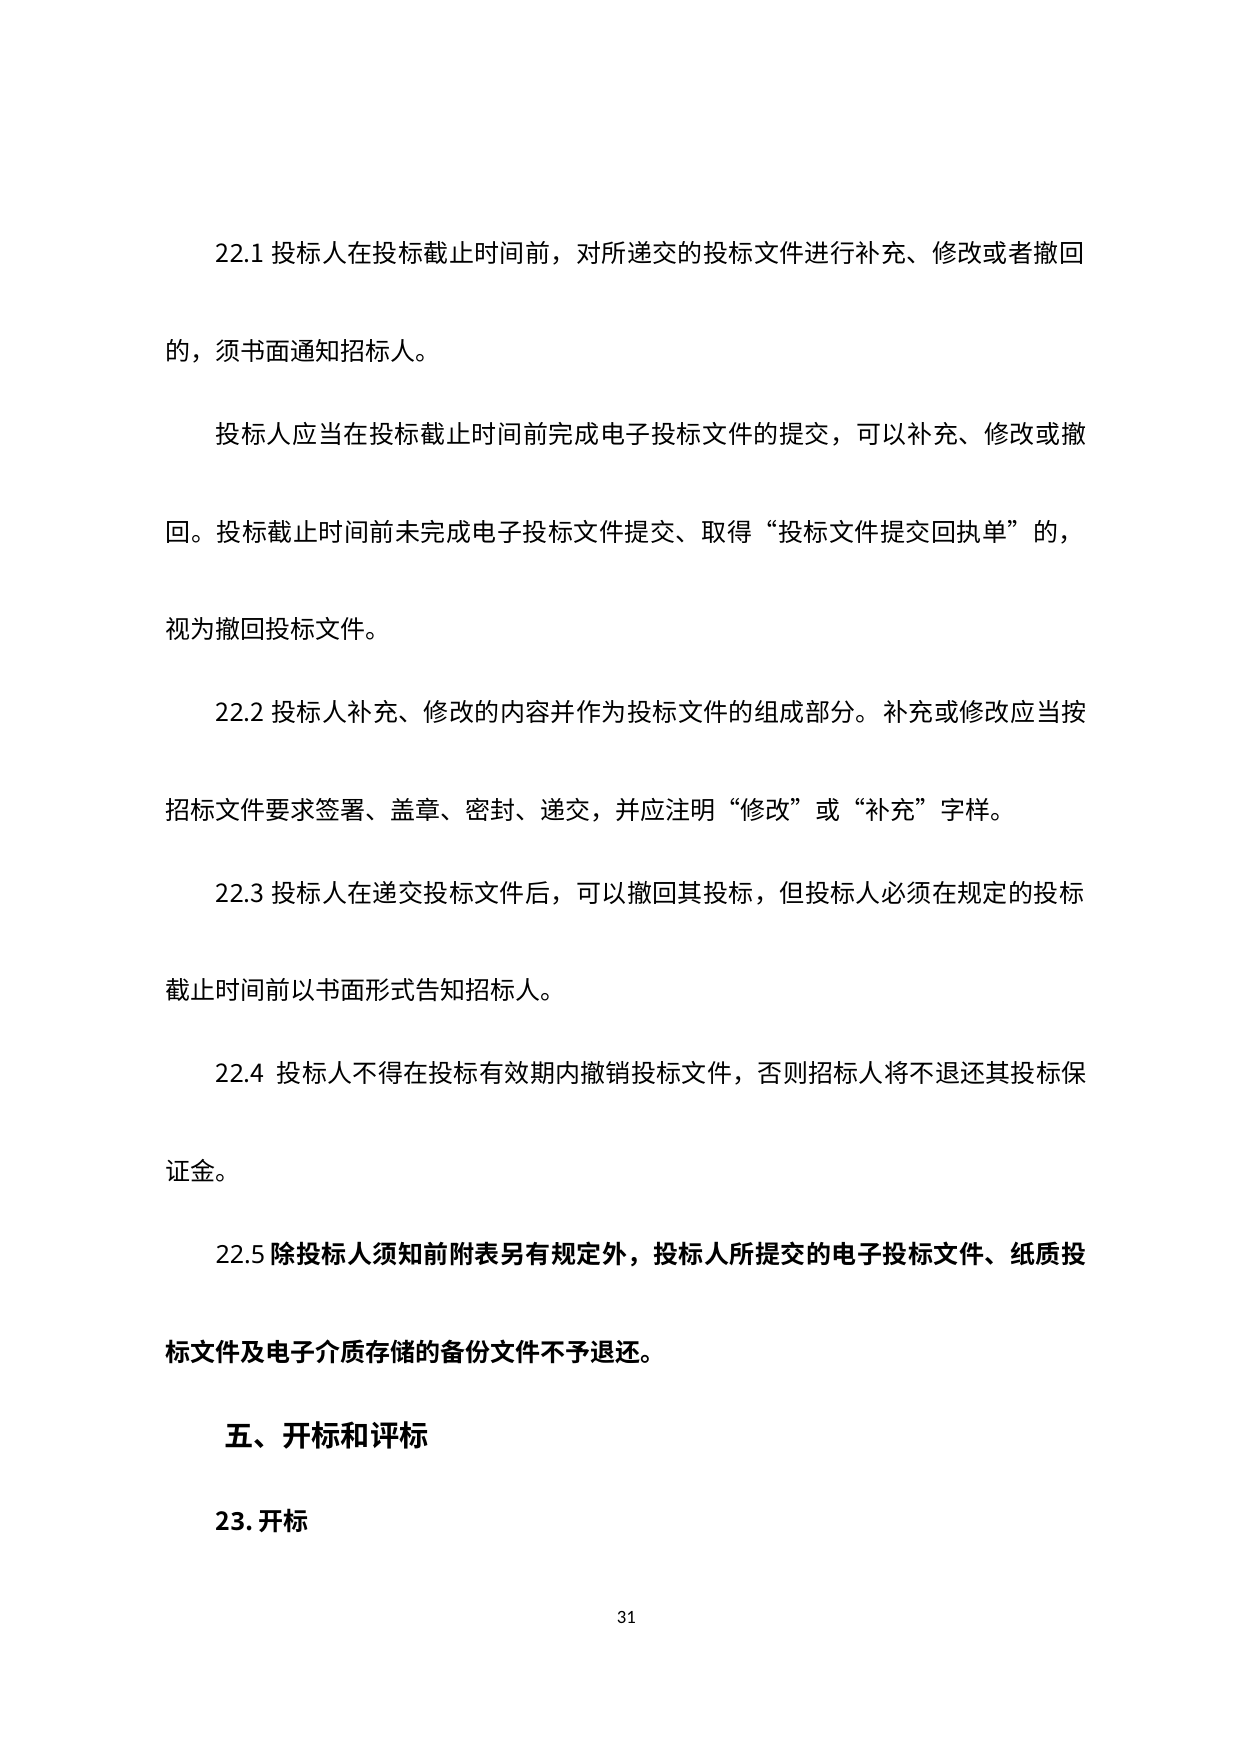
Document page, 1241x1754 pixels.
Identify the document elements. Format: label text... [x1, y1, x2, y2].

text 22.3 投标人在递交投标文件后，可以撤回其投标，但投标人必须在规定的投标截止时间前以书面形式告知招标人。 [165, 859, 1087, 1021]
text 22.4 投标人不得在投标有效期内撤销投标文件，否则招标人将不退还其投标保证金。 [165, 1039, 1087, 1202]
text 22.5除投标人须知前附表另有规定外，投标人所提交的电子投标文件、纸质投标文件及电子介质存储的备份文件不予退还。 [165, 1220, 1087, 1383]
text 投标人应当在投标截止时间前完成电子投标文件的提交，可以补充、修改或撤回。投标截止时间前未完成电子投标文件提交、取得“投标文件提交回执单”的，视为撤回投标文件。 [165, 400, 1087, 660]
text 22.2 投标人补充、修改的内容并作为投标文件的组成部分。补充或修改应当按招标文件要求签署、盖章、密封、递交，并应注明“修改”或“补充”字样。 [165, 678, 1087, 841]
text 23. 开标 [165, 1487, 1087, 1552]
text 22.1 投标人在投标截止时间前，对所递交的投标文件进行补充、修改或者撤回的，须书面通知招标人。 [165, 219, 1087, 382]
text 五、开标和评标 [165, 1401, 1087, 1466]
